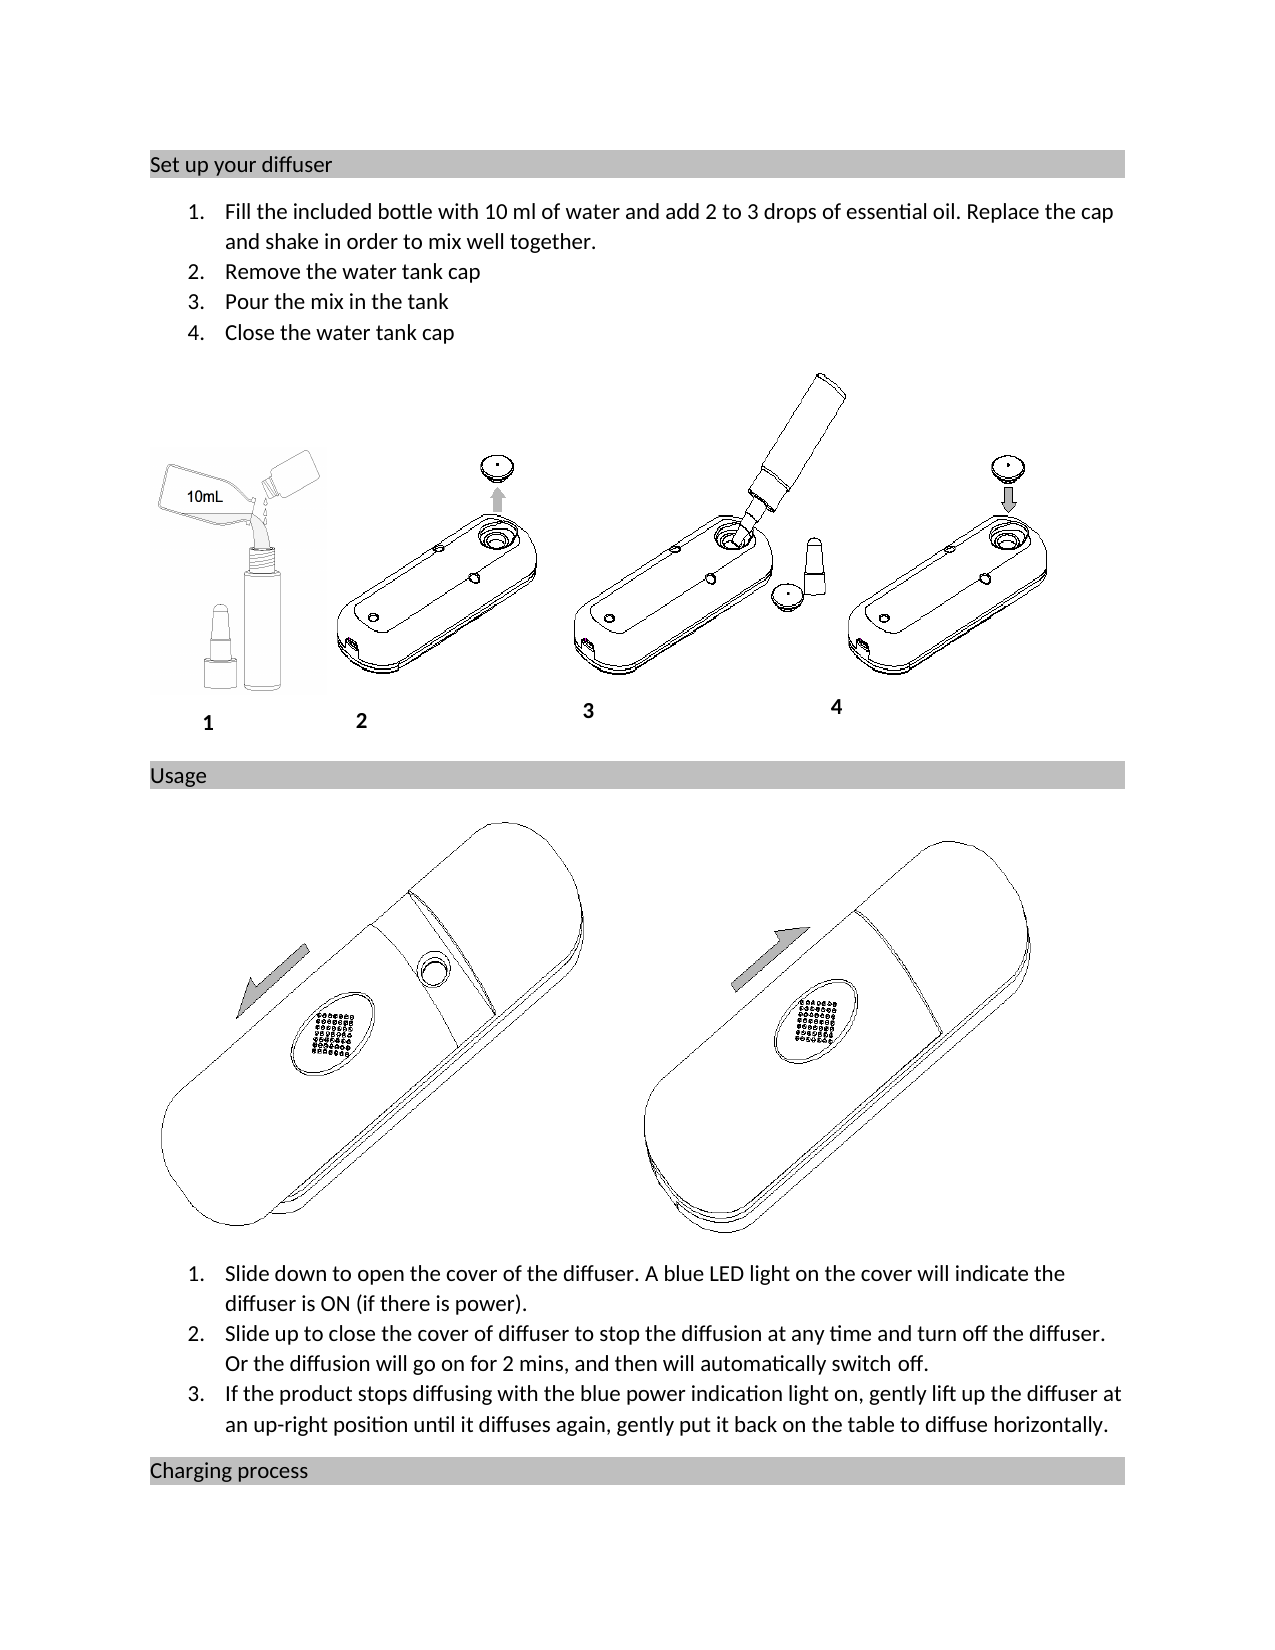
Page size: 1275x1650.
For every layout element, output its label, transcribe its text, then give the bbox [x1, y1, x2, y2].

picture [150, 807, 1035, 1240]
list Fill the included bottle with 10 ml of water and add 2 to 3 drops of essential oil. Replace the cap and shake in order to mix well together. [187, 197, 1125, 255]
list If the product stops diffusing with the blue power indication light on, gently lift up the diffuser at an up-right position until it diffuses again, gently put it back on the table to diffuse horizontally. [187, 1379, 1125, 1438]
list Slide down to open the cover of the diffuser. A blue LED light on the cover will indicate the diffuser is ON (if there is power). [187, 1259, 1125, 1317]
list Close the water tank cap [187, 318, 1125, 346]
text Charging process [150, 1457, 1125, 1485]
text Usage [150, 761, 1125, 789]
list Remove the water tank cap [187, 257, 1125, 285]
list Pour the mix in the tank [187, 287, 1125, 316]
list Slide up to close the cover of diffuser to stop the diffusion at any time and turn off the diffuser. Or the diffusion will go on for 2 mins, and then will automatically switch off. [187, 1319, 1125, 1377]
text Set up your diffuser [150, 150, 1125, 178]
picture [150, 364, 1050, 695]
